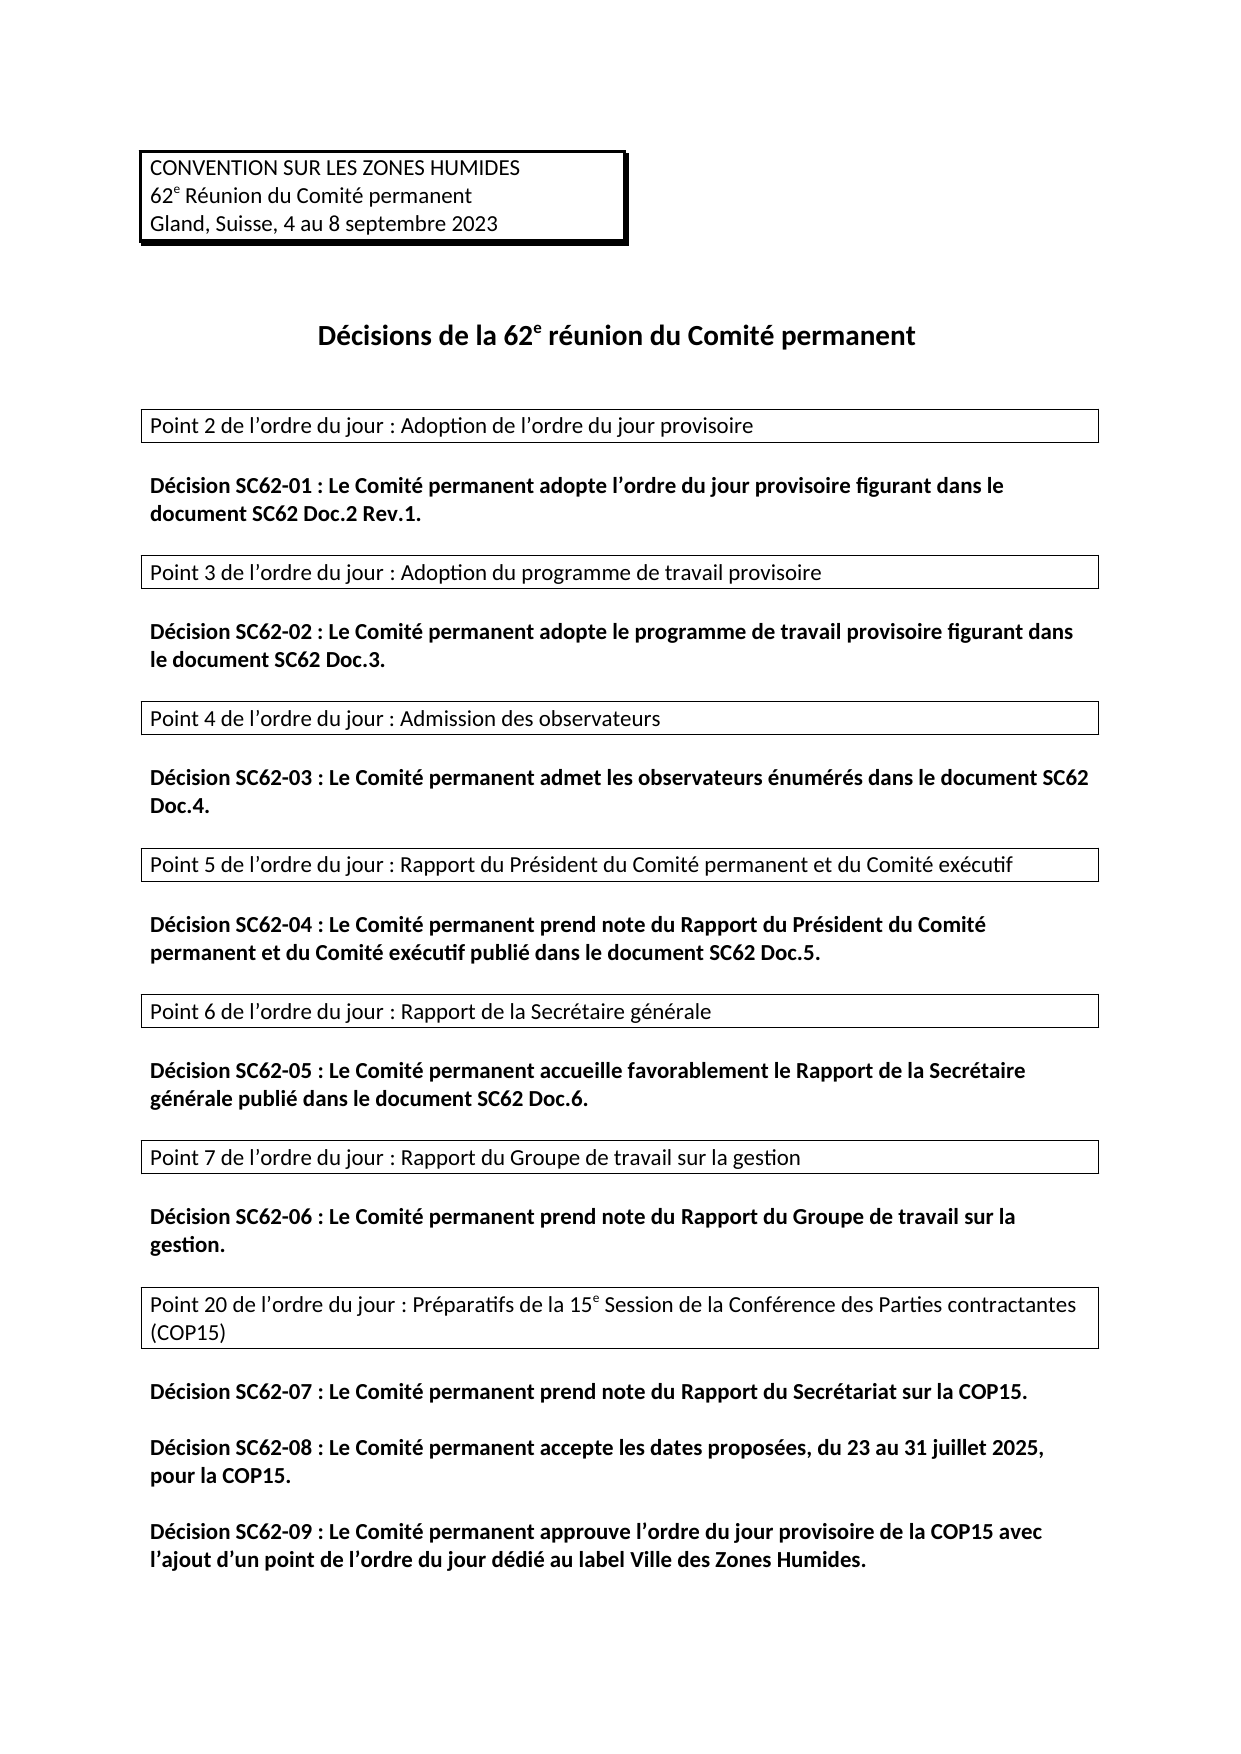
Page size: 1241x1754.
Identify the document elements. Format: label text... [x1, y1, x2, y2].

text Décision SC62-05 : Le Comité permanent accueille favorablement le Rapport de la Secrétaire générale publié dans le document SC62 Doc.6. [150, 1056, 1090, 1112]
text Décision SC62-04 : Le Comité permanent prend note du Rapport du Président du Comité permanent et du Comité exécutif publié dans le document SC62 Doc.5. [150, 910, 1090, 966]
text 62e Réunion du Comité permanent [142, 178, 623, 206]
text Point 6 de l’ordre du jour : Rapport de la Secrétaire générale [142, 995, 1098, 1027]
text Point 4 de l’ordre du jour : Admission des observateurs [142, 702, 1098, 734]
text Décision SC62-03 : Le Comité permanent admet les observateurs énumérés dans le document SC62 Doc.4. [150, 763, 1090, 819]
text Point 5 de l’ordre du jour : Rapport du Président du Comité permanent et du Comité exécutif [142, 849, 1098, 881]
text Décision SC62-06 : Le Comité permanent prend note du Rapport du Groupe de travail sur la gestion. [150, 1202, 1090, 1258]
text Point 2 de l’ordre du jour : Adoption de l’ordre du jour provisoire [142, 410, 1098, 442]
text Décision SC62-09 : Le Comité permanent approuve l’ordre du jour provisoire de la COP15 avec l’ajout d’un point de l’ordre du jour dédié au label Ville des Zones Humides. [150, 1517, 1090, 1573]
text Décision SC62-02 : Le Comité permanent adopte le programme de travail provisoire figurant dans le document SC62 Doc.3. [150, 617, 1090, 673]
text Gland, Suisse, 4 au 8 septembre 2023 [142, 206, 623, 239]
text Point 20 de l’ordre du jour : Préparatifs de la 15e Session de la Conférence des Parties contractantes (COP15) [142, 1288, 1098, 1348]
text Point 3 de l’ordre du jour : Adoption du programme de travail provisoire [142, 556, 1098, 588]
text Décisions de la 62e réunion du Comité permanent [150, 317, 1090, 352]
text Point 7 de l’ordre du jour : Rapport du Groupe de travail sur la gestion [142, 1141, 1098, 1173]
text CONVENTION SUR LES ZONES HUMIDES [142, 153, 623, 178]
text Décision SC62-01 : Le Comité permanent adopte l’ordre du jour provisoire figurant dans le document SC62 Doc.2 Rev.1. [150, 471, 1090, 527]
text Décision SC62-07 : Le Comité permanent prend note du Rapport du Secrétariat sur la COP15. [150, 1377, 1090, 1405]
text Décision SC62-08 : Le Comité permanent accepte les dates proposées, du 23 au 31 juillet 2025, pour la COP15. [150, 1433, 1090, 1489]
